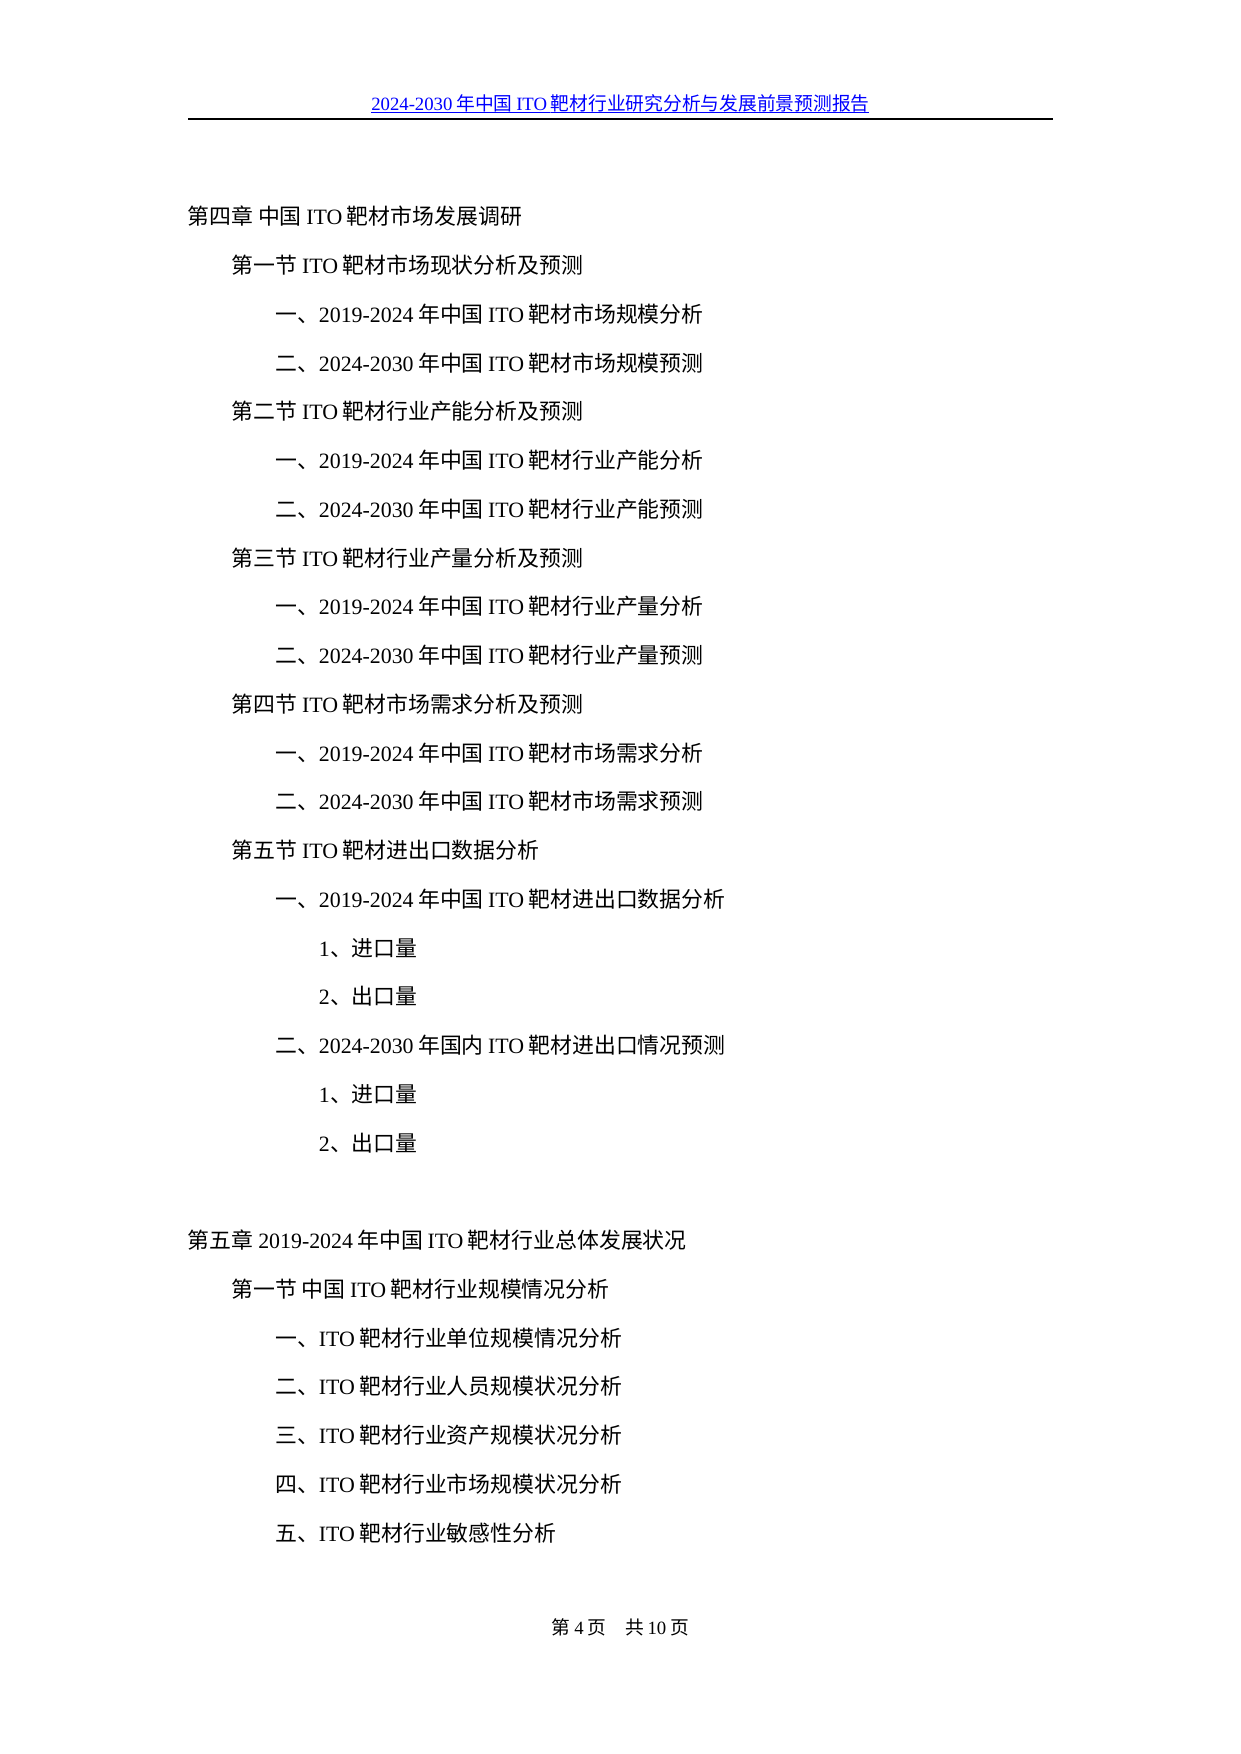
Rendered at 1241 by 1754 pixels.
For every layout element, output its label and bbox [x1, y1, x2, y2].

text [187, 150, 1053, 1548]
